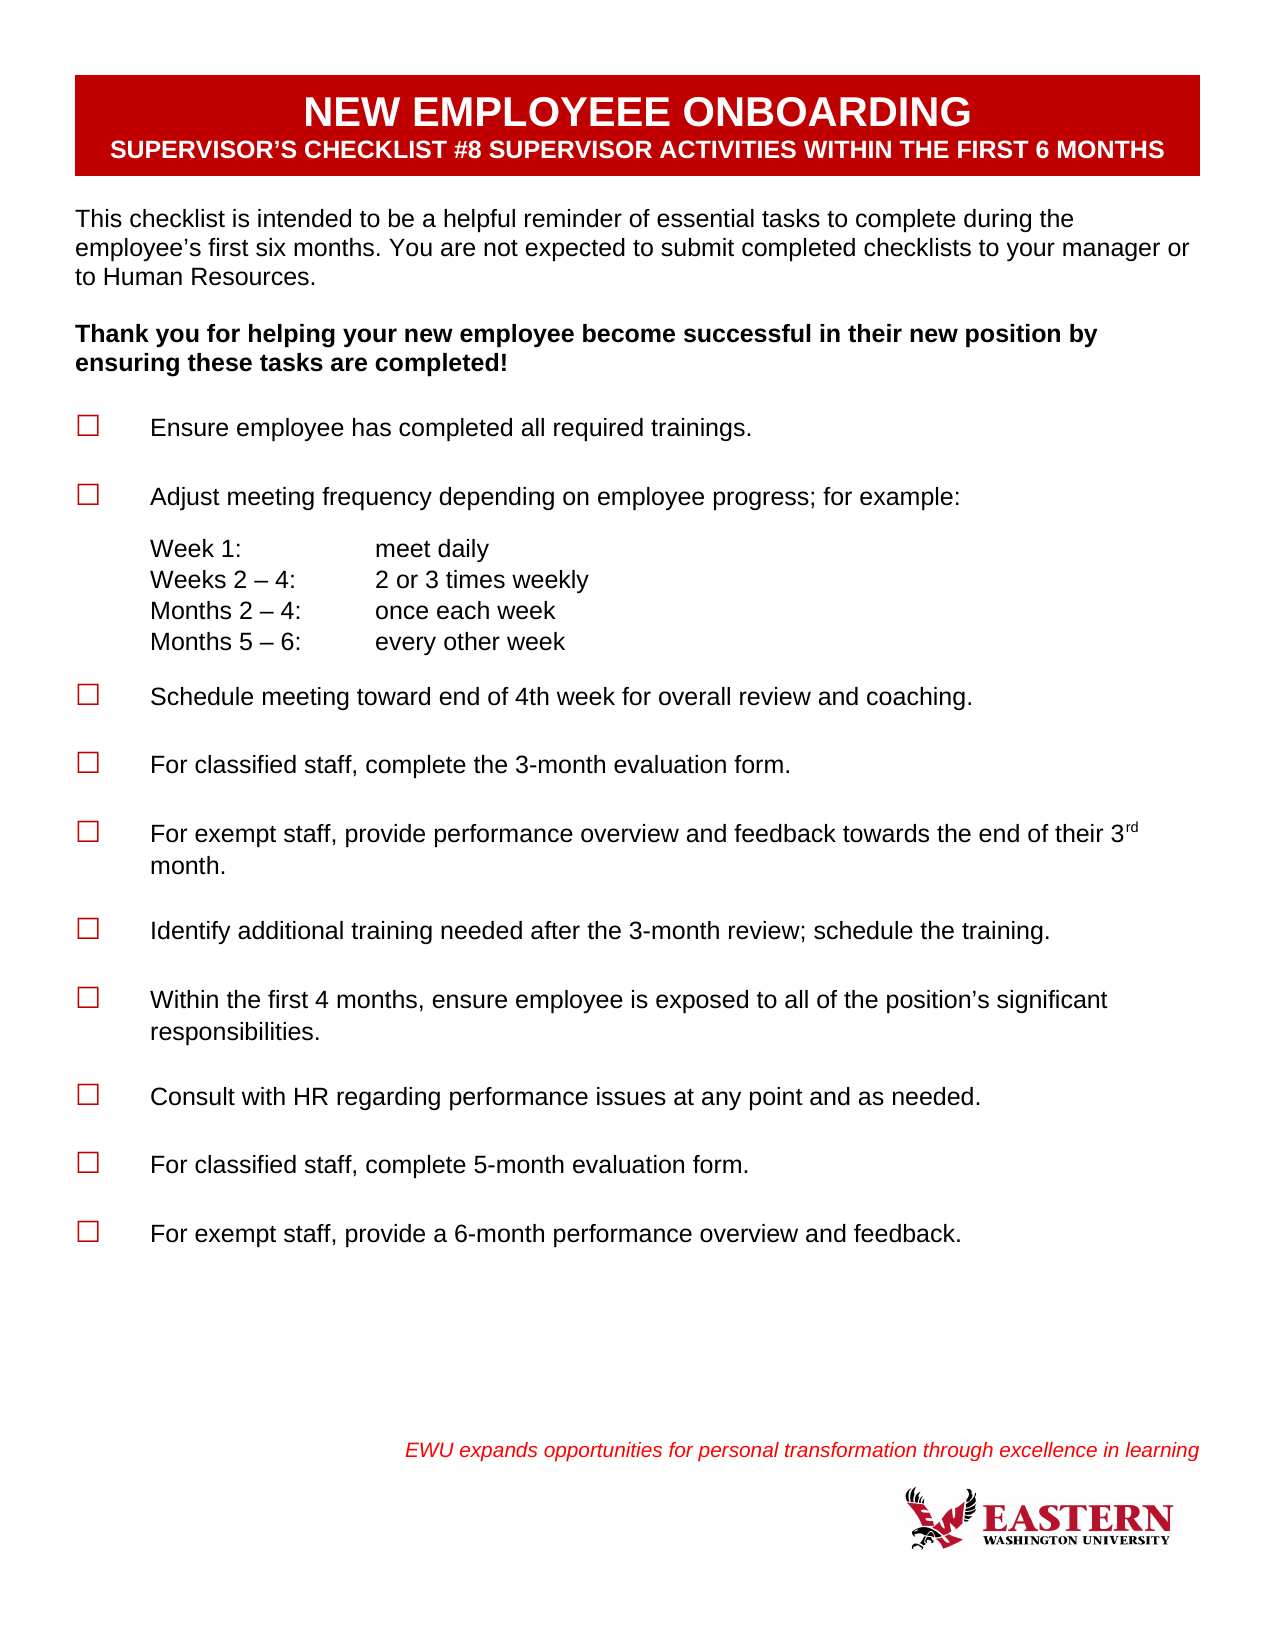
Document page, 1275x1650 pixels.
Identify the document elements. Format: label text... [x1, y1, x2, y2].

picture [878, 1461, 1200, 1575]
text Months 5 – 6: every other week [75, 627, 1200, 655]
text Ensure employee has completed all required trainings. [75, 406, 1200, 445]
text Schedule meeting toward end of 4th week for overall review and coaching. [75, 674, 1200, 714]
text For classified staff, complete 5-month evaluation form. [75, 1142, 1200, 1182]
text For exempt staff, provide performance overview and feedback towards the end of their 3rd month. [75, 811, 1200, 880]
text Months 2 – 4: once each week [75, 596, 1200, 624]
text Adjust meeting frequency depending on employee progress; for example: [75, 474, 1200, 514]
text Consult with HR regarding performance issues at any point and as needed. [75, 1074, 1200, 1114]
text Identify additional training needed after the 3-month review; schedule the training. [75, 908, 1200, 948]
text For exempt staff, provide a 6-month performance overview and feedback. [75, 1211, 1200, 1251]
table_header NEW EMPLOYEEE ONBOARDING sUPERVISOR’S cHECKLIST #8 Supervisor activities WITHIN THE FIRST 6 MONTHS [75, 75, 1200, 176]
text Within the first 4 months, ensure employee is exposed to all of the position’s significant responsibilities. [75, 977, 1200, 1045]
text For classified staff, complete the 3-month evaluation form. [75, 743, 1200, 782]
text Weeks 2 – 4: 2 or 3 times weekly [75, 564, 1200, 593]
text Week 1: meet daily [75, 533, 1200, 562]
text Thank you for helping your new employee become successful in their new position by ensuring these tasks are completed! [75, 319, 1200, 377]
text This checklist is intended to be a helpful reminder of essential tasks to complete during the employee’s first six months. You are not expected to submit completed checklists to your manager or to Human Resources. [75, 204, 1200, 291]
